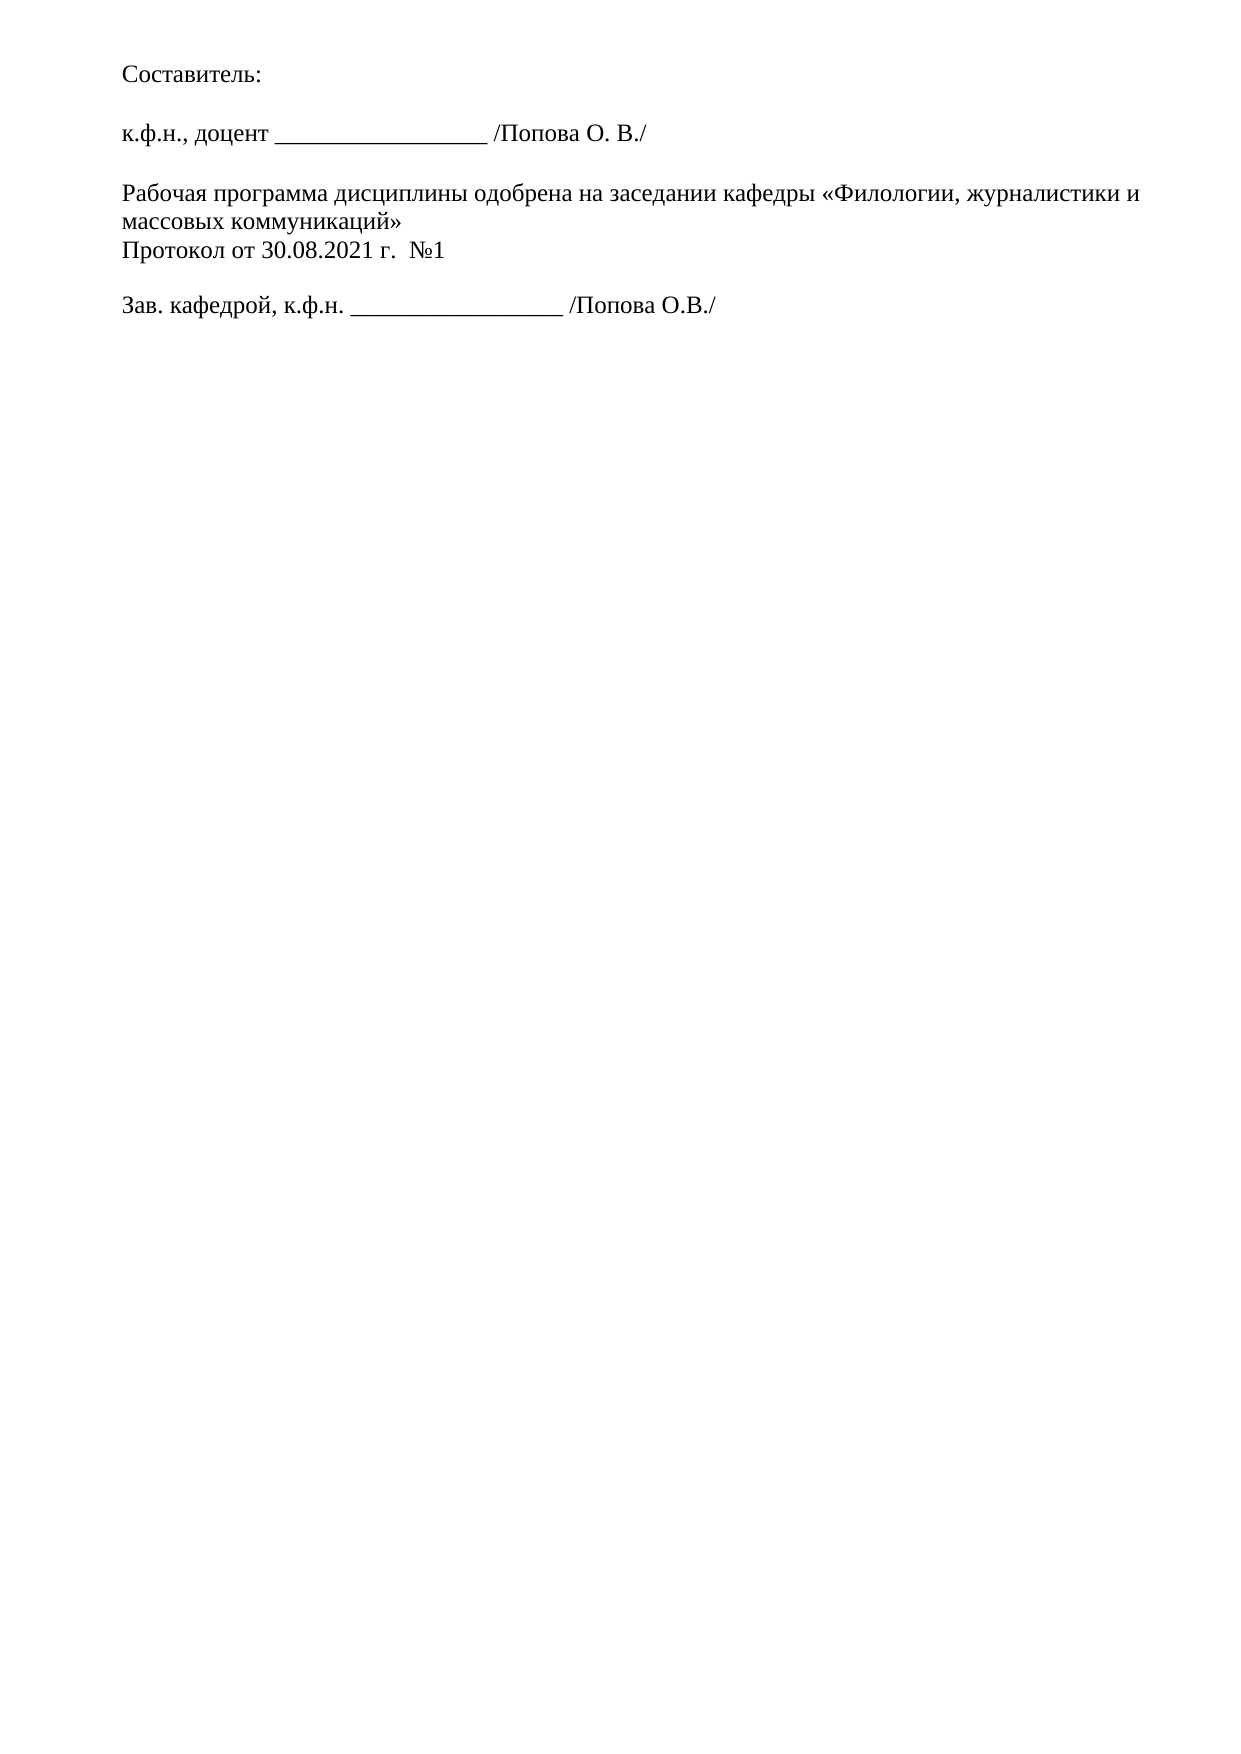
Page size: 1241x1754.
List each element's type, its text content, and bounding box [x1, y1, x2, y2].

table_header Составитель: к.ф.н., доцент _________________ /Попова О. В./ Рабочая программа дисциплины одобрена на заседании кафедры «Филологии, журналистики и массовых коммуникаций» Протокол от 30.08.2021 г. №1 [118, 59, 1188, 291]
table_cell Зав. кафедрой, к.ф.н. _________________ /Попова О.В./ [118, 291, 1188, 319]
